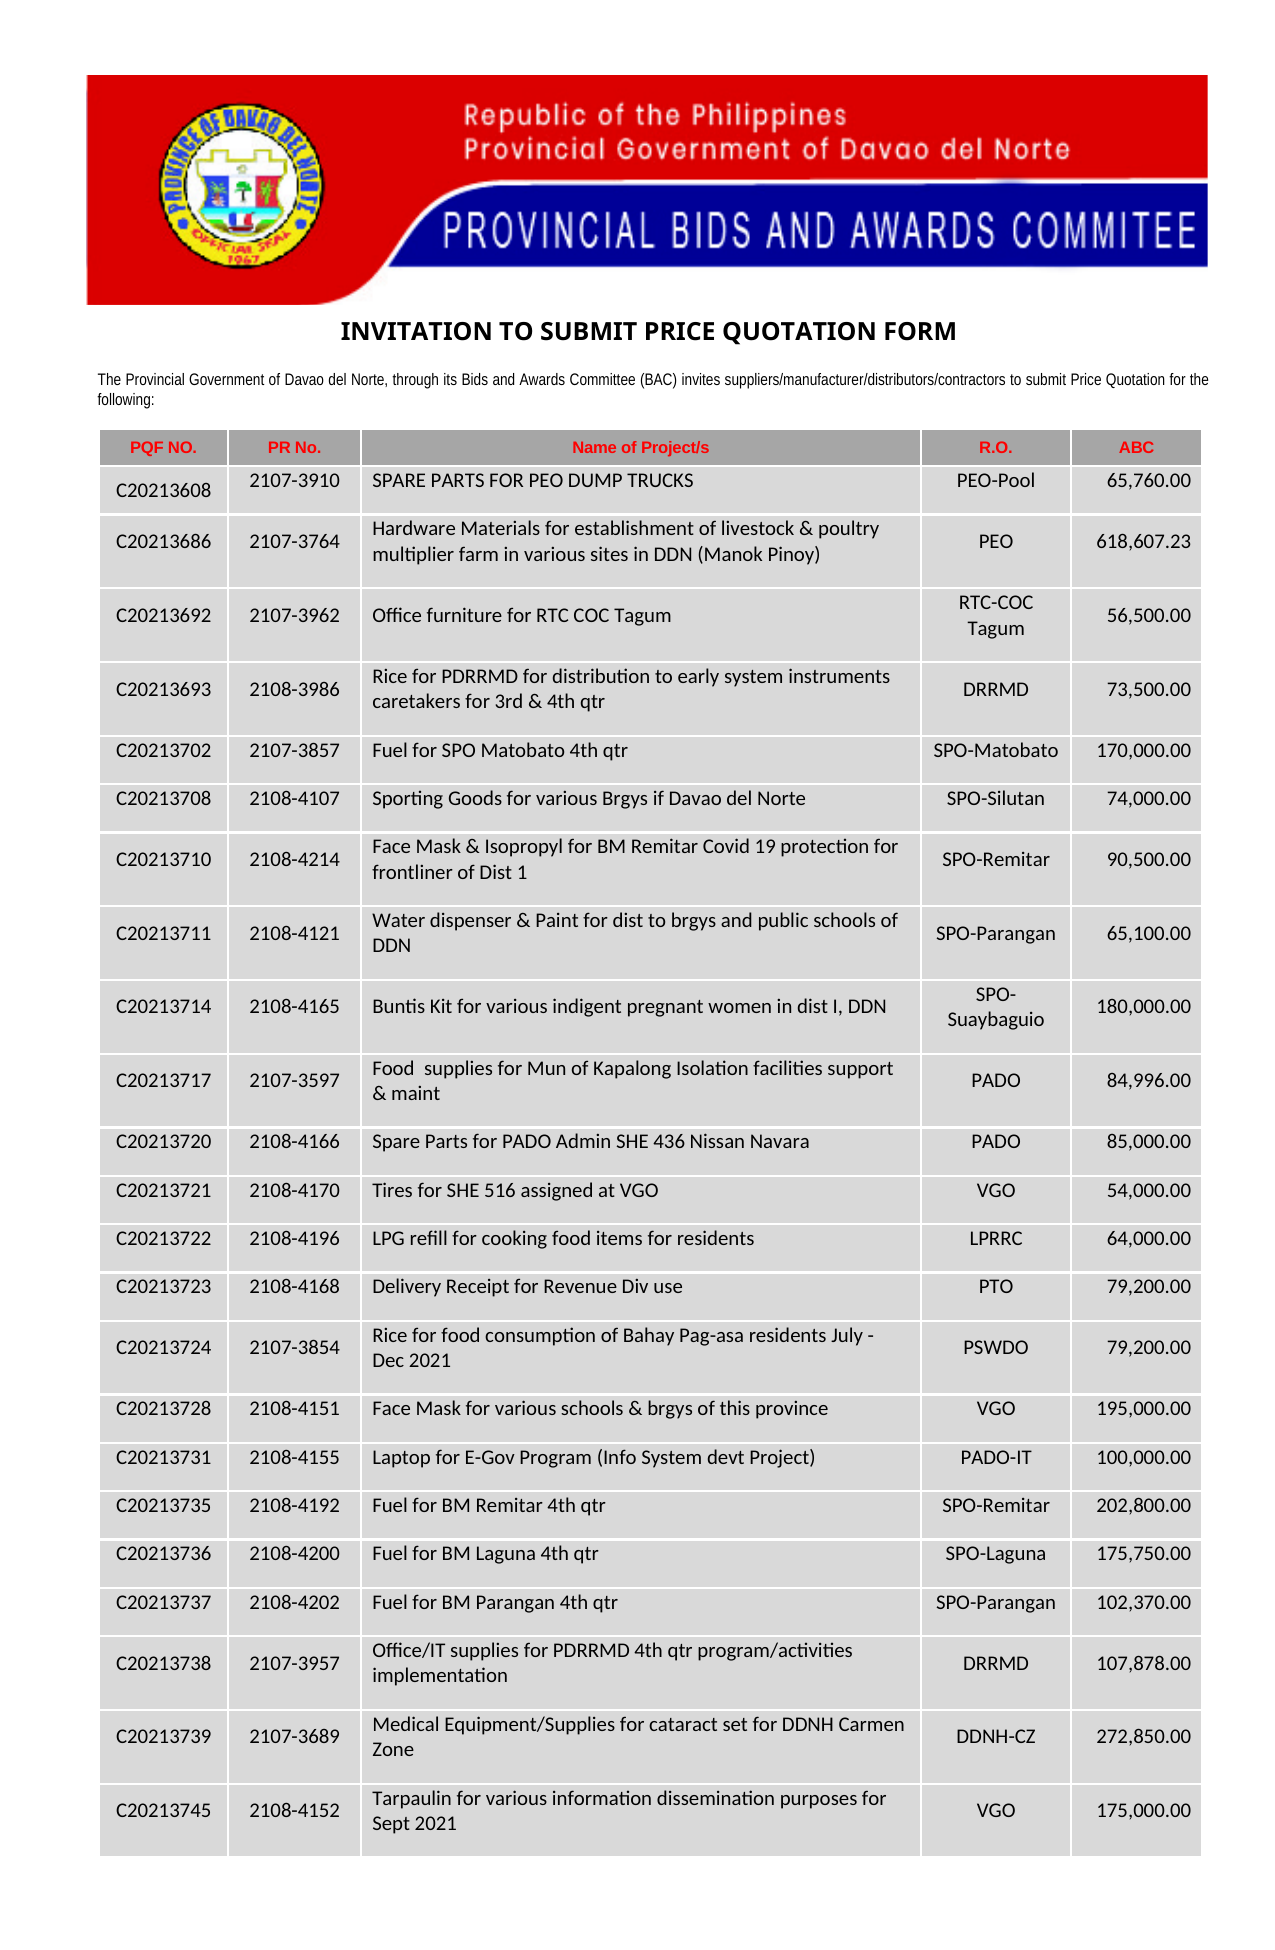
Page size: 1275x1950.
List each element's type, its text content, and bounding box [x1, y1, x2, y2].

picture [86, 75, 1208, 305]
table_header INVITATION TO SUBMIT PRICE QUOTATION FORM [75, 75, 1223, 370]
table_cell [75, 370, 1223, 1858]
